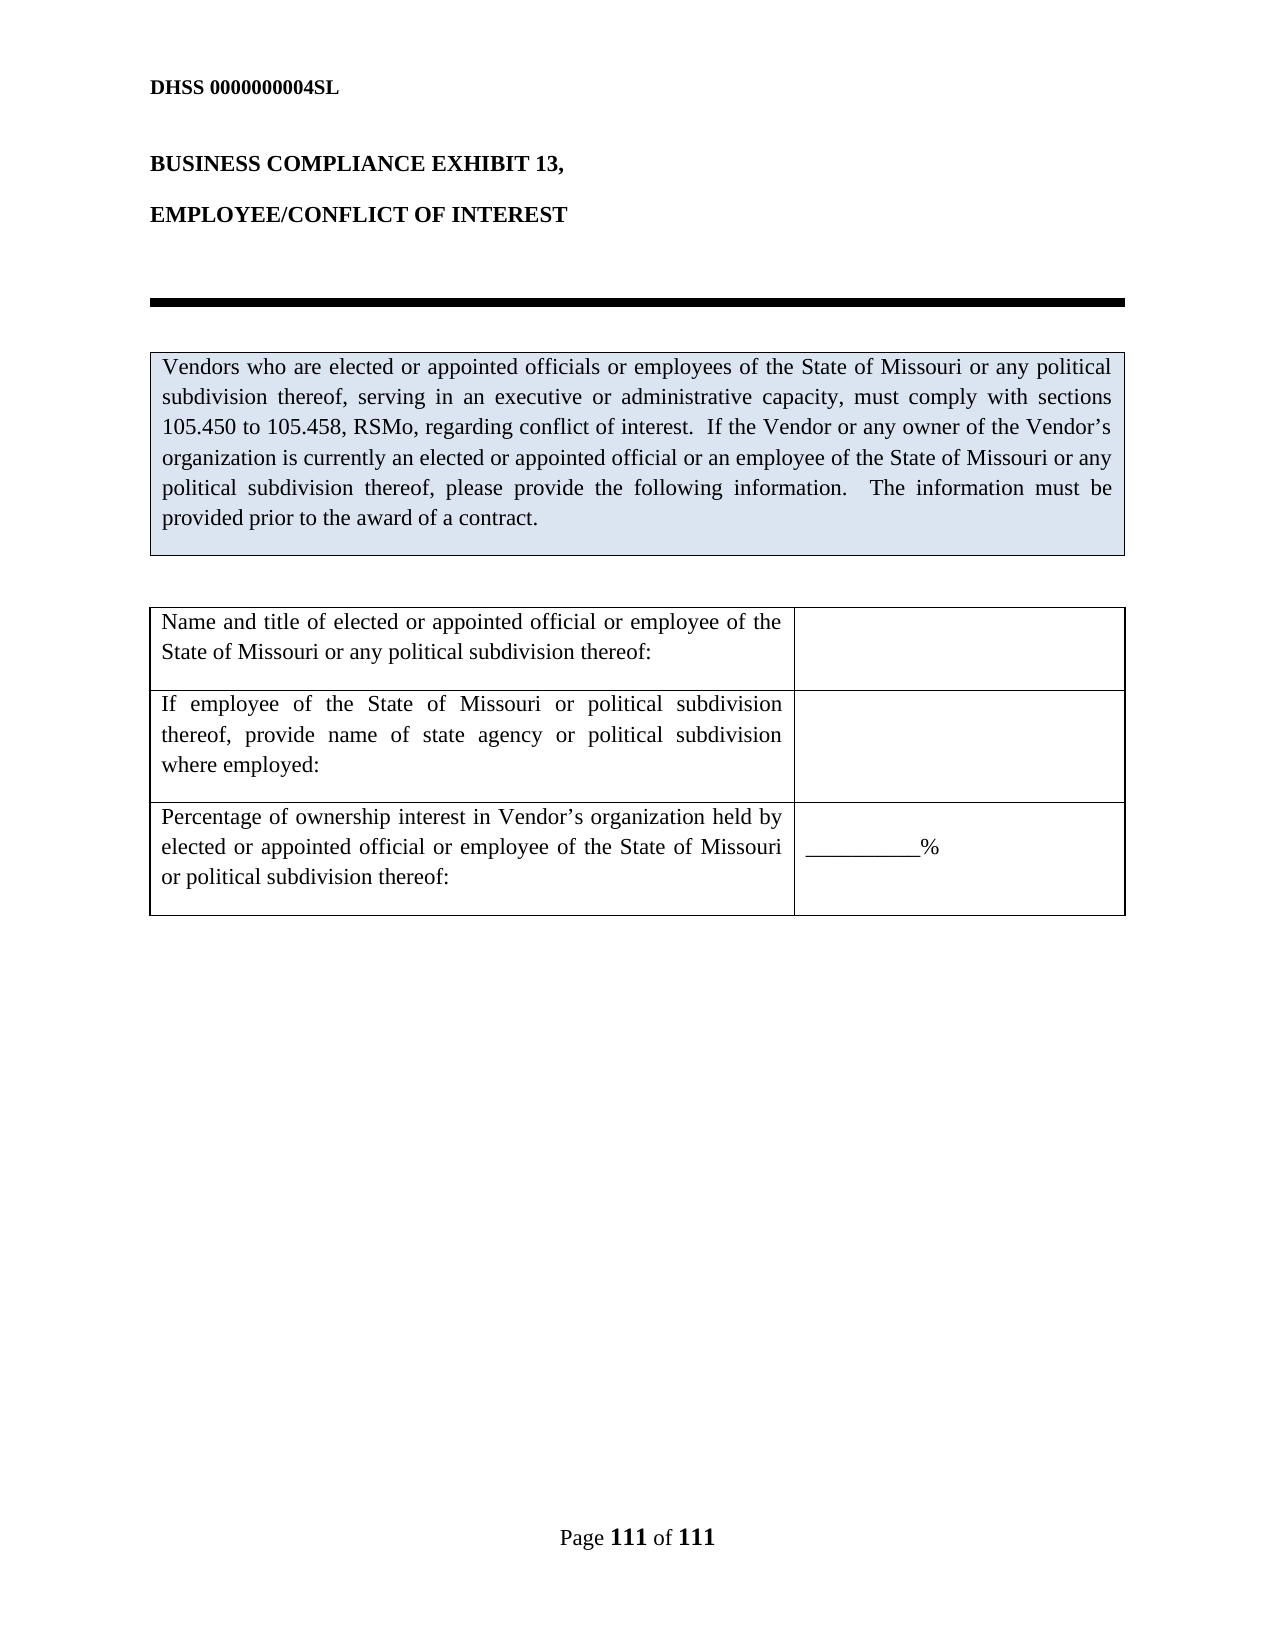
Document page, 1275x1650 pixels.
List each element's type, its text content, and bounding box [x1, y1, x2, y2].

table_header [795, 608, 1124, 689]
table_cell __________% [795, 803, 1124, 914]
text BUSINESS COMPLIANCE EXHIBIT 13, [150, 150, 1125, 176]
table_header Name and title of elected or appointed official or employee of the State of Missouri or any political subdivision thereof: [151, 608, 794, 689]
table_cell Percentage of ownership interest in Vendor’s organization held by elected or appointed official or employee of the State of Missouri or political subdivision thereof: [151, 803, 794, 914]
table_cell [795, 691, 1124, 802]
table_header Vendors who are elected or appointed officials or employees of the State of Missouri or any political subdivision thereof, serving in an executive or administrative capacity, must comply with sections 105.450 to 105.458, RSMo, regarding conflict of interest. If the Vendor or any owner of the Vendor’s organization is currently an elected or appointed official or an employee of the State of Missouri or any political subdivision thereof, please provide the following information. The information must be provided prior to the award of a contract. [151, 353, 1124, 555]
text EMPLOYEE/CONFLICT OF INTEREST [150, 201, 1125, 227]
table_cell If employee of the State of Missouri or political subdivision thereof, provide name of state agency or political subdivision where employed: [151, 691, 794, 802]
